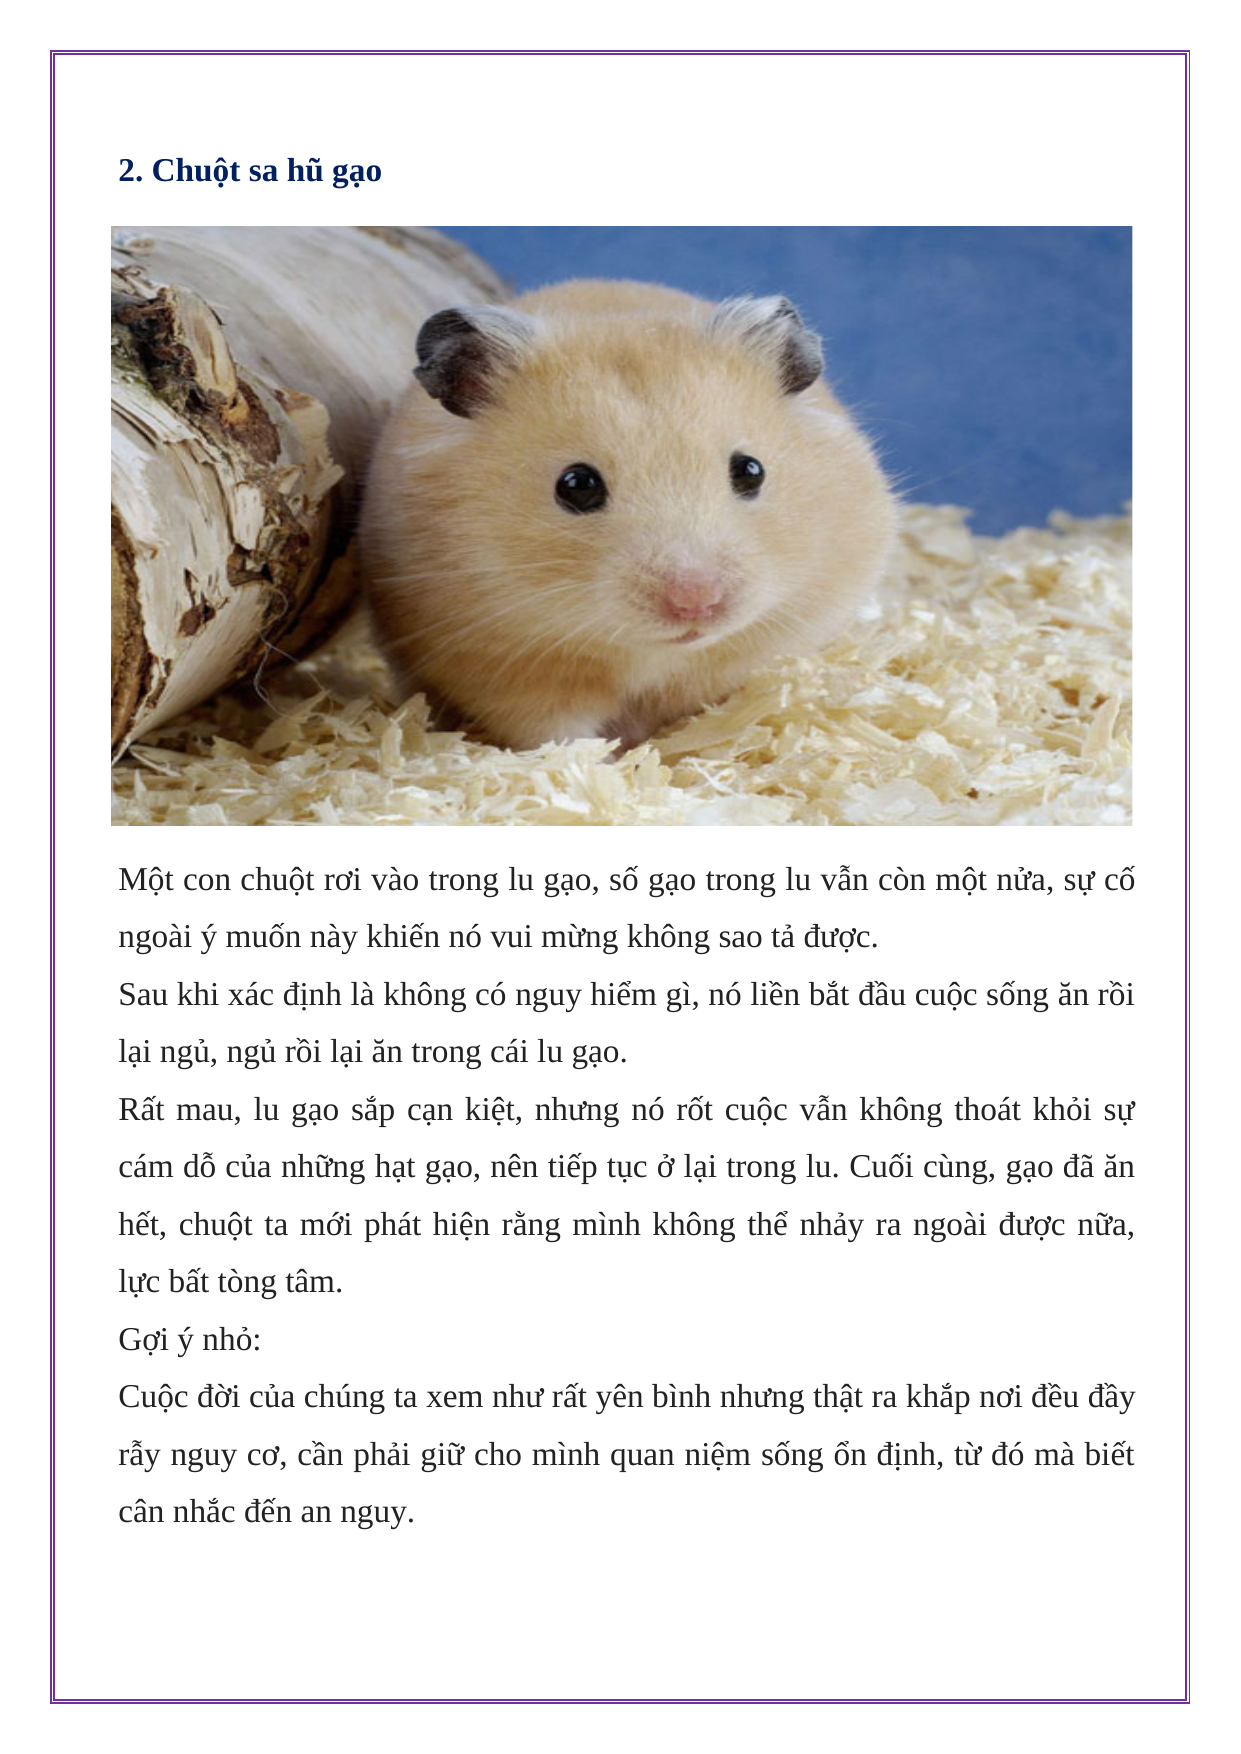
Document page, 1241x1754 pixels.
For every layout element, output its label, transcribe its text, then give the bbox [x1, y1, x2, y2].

text Cuộc đời của chúng ta xem như rất yên bình nhưng thật ra khắp nơi đều đầy rẫy nguy cơ, cần phải giữ cho mình quan niệm sống ổn định, từ đó mà biết cân nhắc đến an nguy. [118, 1377, 1137, 1530]
text 2. Chuột sa hũ gạo [118, 150, 1137, 188]
text Sau khi xác định là không có nguy hiểm gì, nó liền bắt đầu cuộc sống ăn rồi lại ngủ, ngủ rồi lại ăn trong cái lu gạo. [118, 974, 1137, 1070]
text Rất mau, lu gạo sắp cạn kiệt, nhưng nó rốt cuộc vẫn không thoát khỏi sự cám dỗ của những hạt gạo, nên tiếp tục ở lại trong lu. Cuối cùng, gạo đã ăn hết, chuột ta mới phát hiện rằng mình không thể nhảy ra ngoài được nữa, lực bất tòng tâm. [118, 1089, 1137, 1300]
text Gợi ý nhỏ: [118, 1319, 1137, 1357]
picture [111, 226, 1133, 826]
